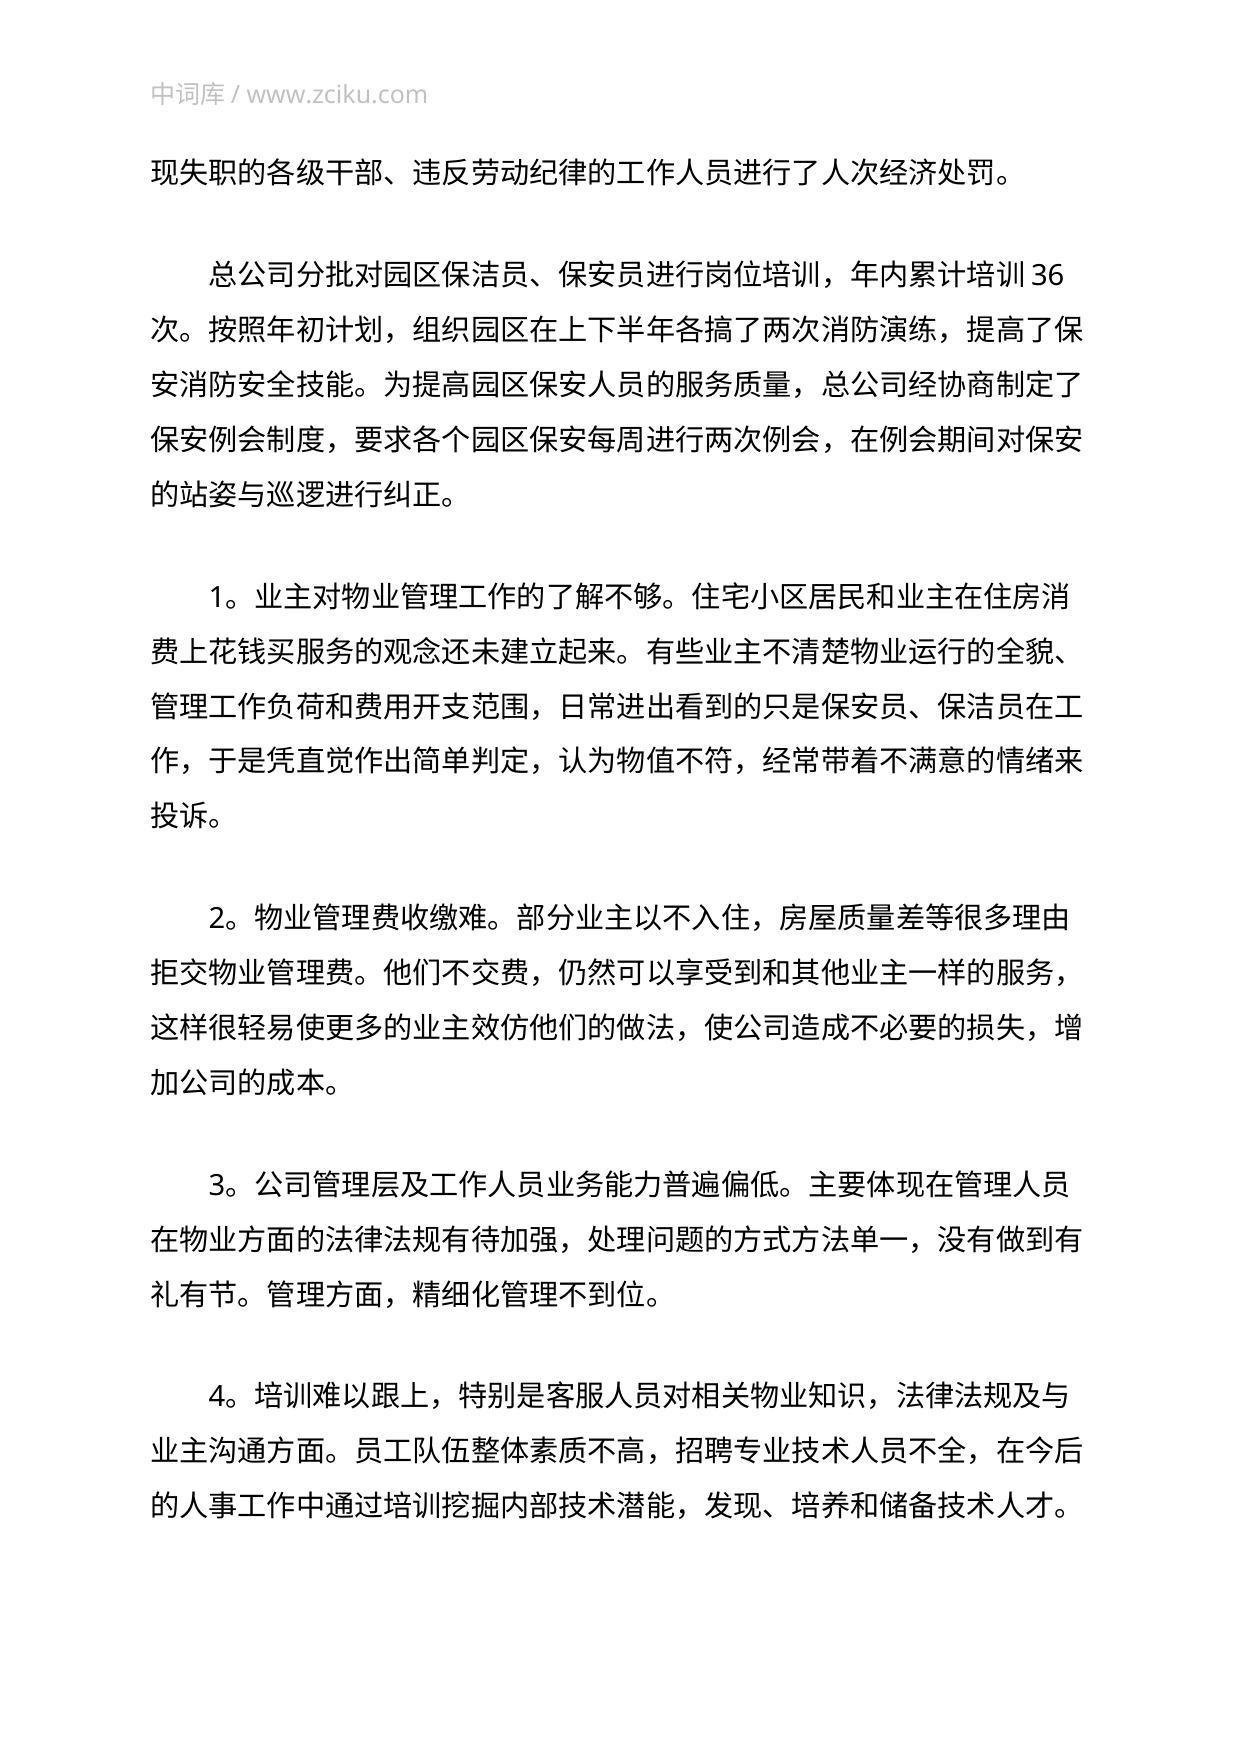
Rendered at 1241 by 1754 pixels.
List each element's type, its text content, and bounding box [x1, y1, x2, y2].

text 2。物业管理费收缴难。部分业主以不入住，房屋质量差等很多理由拒交物业管理费。他们不交费，仍然可以享受到和其他业主一样的服务，这样很轻易使更多的业主效仿他们的做法，使公司造成不必要的损失，增加公司的成本。 [150, 895, 1090, 1102]
text 4。培训难以跟上，特别是客服人员对相关物业知识，法律法规及与业主沟通方面。员工队伍整体素质不高，招聘专业技术人员不全，在今后的人事工作中通过培训挖掘内部技术潜能，发现、培养和储备技术人才。 [150, 1373, 1090, 1525]
text 总公司分批对园区保洁员、保安员进行岗位培训，年内累计培训36次。按照年初计划，组织园区在上下半年各搞了两次消防演练，提高了保安消防安全技能。为提高园区保安人员的服务质量，总公司经协商制定了保安例会制度，要求各个园区保安每周进行两次例会，在例会期间对保安的站姿与巡逻进行纠正。 [150, 252, 1090, 514]
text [150, 150, 1090, 192]
text 3。公司管理层及工作人员业务能力普遍偏低。主要体现在管理人员在物业方面的法律法规有待加强，处理问题的方式方法单一，没有做到有礼有节。管理方面，精细化管理不到位。 [150, 1161, 1090, 1313]
text 1。业主对物业管理工作的了解不够。住宅小区居民和业主在住房消费上花钱买服务的观念还未建立起来。有些业主不清楚物业运行的全貌、管理工作负荷和费用开支范围，日常进出看到的只是保安员、保洁员在工作，于是凭直觉作出简单判定，认为物值不符，经常带着不满意的情绪来投诉。 [150, 573, 1090, 835]
